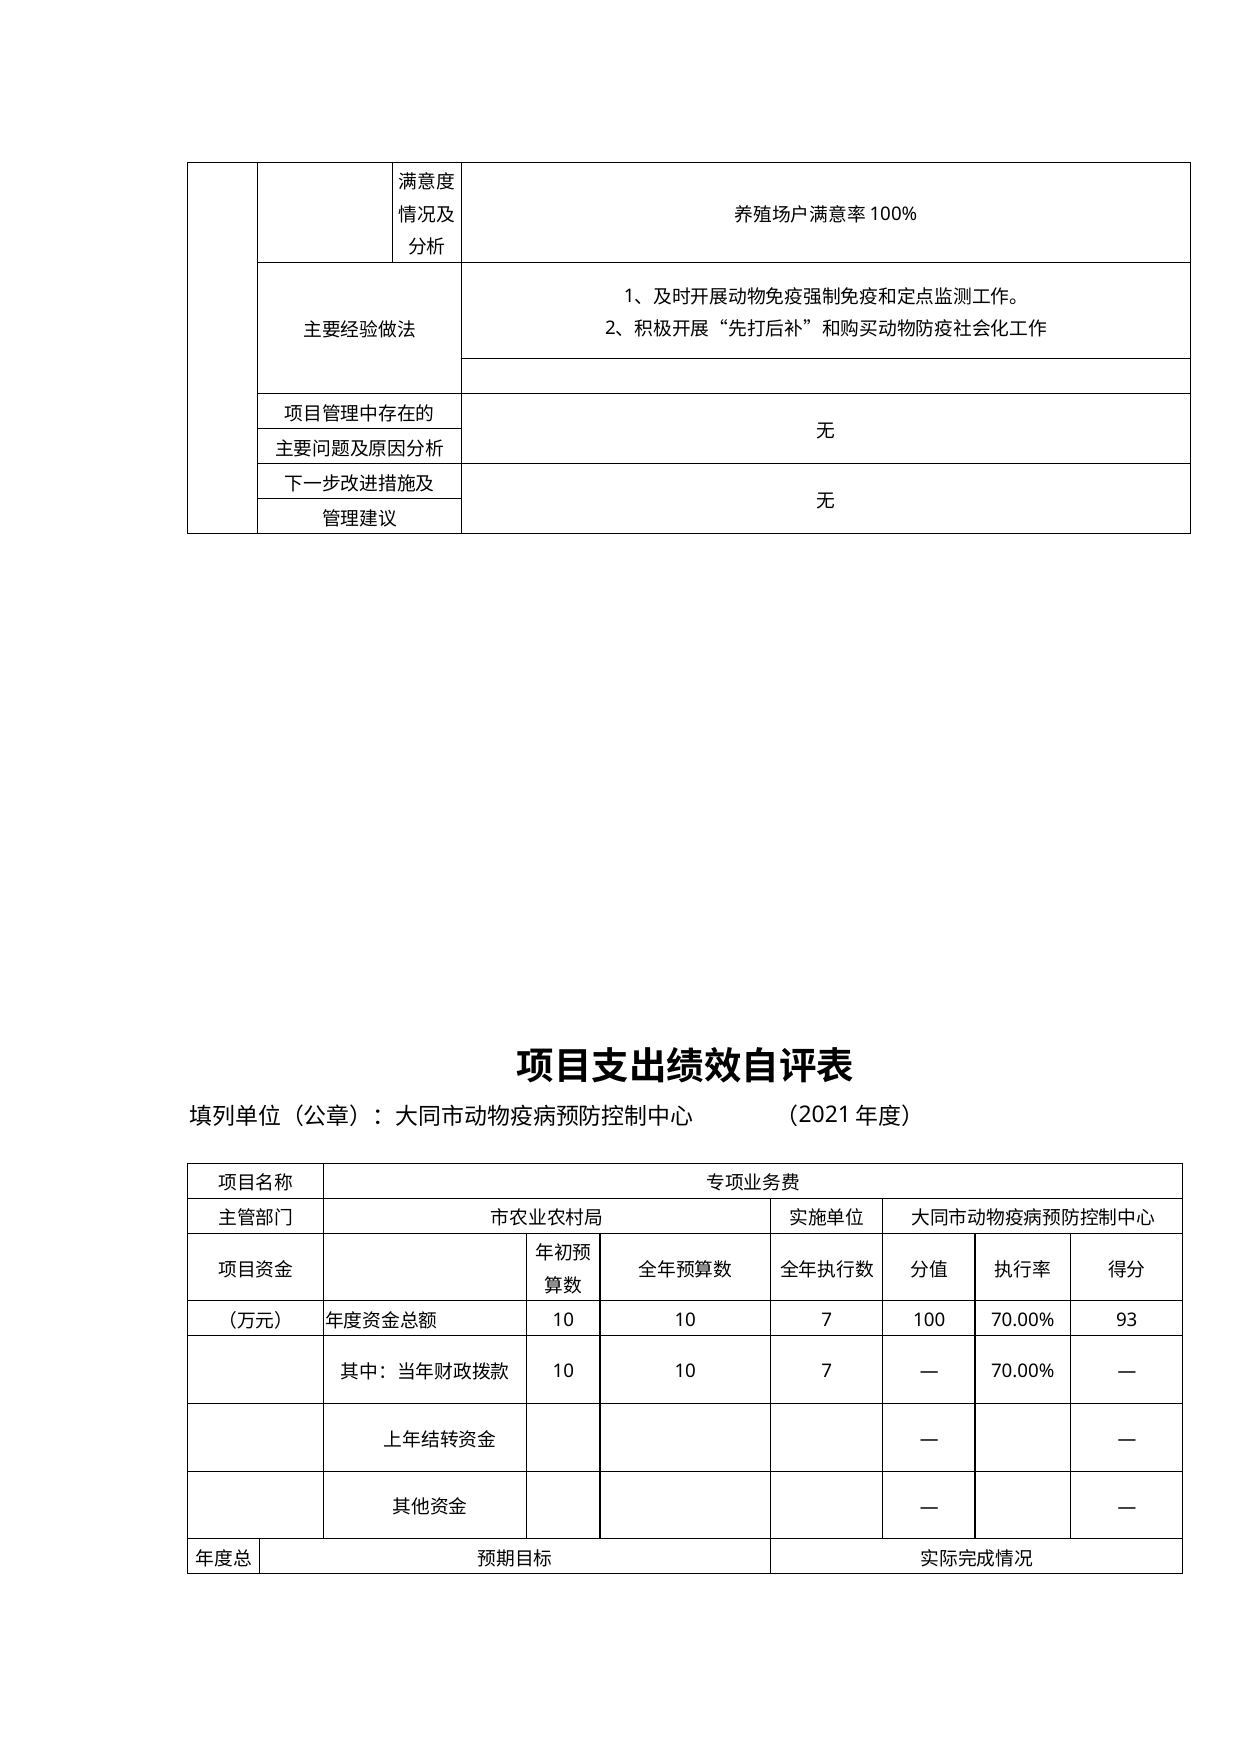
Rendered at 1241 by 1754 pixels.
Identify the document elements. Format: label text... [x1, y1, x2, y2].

table_cell 大同市动物疫病预防控制中心 [883, 1199, 1182, 1233]
table_cell 无 [462, 394, 1190, 463]
table_cell 年度资金总额 [324, 1301, 526, 1335]
table_cell 其他资金 [324, 1472, 526, 1538]
table_cell 项目名称 [188, 1164, 323, 1198]
table_cell （万元） [188, 1301, 323, 1335]
table_cell 全年执行数 [771, 1234, 882, 1300]
table_cell — [883, 1472, 974, 1538]
table_cell [462, 359, 1190, 393]
table_cell 分值 [883, 1234, 974, 1300]
table_cell 7 [771, 1301, 882, 1335]
table_cell 主要经验做法 [258, 263, 461, 393]
table_cell [601, 1472, 770, 1538]
table_cell 填列单位（公章）：大同市动物疫病预防控制中心 （2021年度） [188, 1096, 1183, 1162]
table_cell 预期目标 [260, 1539, 770, 1573]
table_cell 7 [771, 1336, 882, 1403]
table_cell [976, 1404, 1070, 1471]
table_cell 养殖场户满意率100% [462, 163, 1190, 262]
table_cell 上年结转资金 [324, 1404, 526, 1471]
table_cell 10 [527, 1336, 599, 1403]
table_cell 全年预算数 [601, 1234, 770, 1300]
table_cell 10 [601, 1301, 770, 1335]
table_cell [188, 1404, 323, 1471]
table_cell 1、及时开展动物免疫强制免疫和定点监测工作。 2、积极开展“先打后补”和购买动物防疫社会化工作 [462, 263, 1190, 358]
table_cell — [1071, 1336, 1182, 1403]
table_cell 项目资金 [188, 1234, 323, 1300]
table_cell 项目管理中存在的 [258, 394, 461, 428]
table_cell 实施单位 [771, 1199, 882, 1233]
table_cell 市农业农村局 [324, 1199, 770, 1233]
table_cell [527, 1404, 599, 1471]
table_cell [527, 1472, 599, 1538]
table_cell 年度总体目标 [188, 1539, 259, 1573]
table_cell 年初预算数 [527, 1234, 599, 1300]
table_cell 得分 [1071, 1234, 1182, 1300]
table_cell 其中：当年财政拨款 [324, 1336, 526, 1403]
table_cell 10 [601, 1336, 770, 1403]
table_cell [771, 1472, 882, 1538]
table_cell 无 [462, 464, 1190, 533]
table_cell 管理建议 [258, 499, 461, 533]
table_cell [976, 1472, 1070, 1538]
table_cell 10 [527, 1301, 599, 1335]
table_cell 下一步改进措施及 [258, 464, 461, 498]
table_cell [188, 1472, 323, 1538]
table_cell 93 [1071, 1301, 1182, 1335]
table_cell 执行率 [976, 1234, 1070, 1300]
table_cell 满意度情况及分析 [393, 163, 461, 262]
table_cell 实际完成情况 [771, 1539, 1182, 1573]
table_header 项目支出绩效自评表 [188, 1029, 1183, 1096]
table_cell 专项业务费 [324, 1164, 1182, 1198]
table_cell 主管部门 [188, 1199, 323, 1233]
table_cell 70.00% [976, 1301, 1070, 1335]
table_cell [188, 1336, 323, 1403]
table_cell [771, 1404, 882, 1471]
table_cell [324, 1234, 526, 1300]
table_cell 70.00% [976, 1336, 1070, 1403]
table_cell — [1071, 1472, 1182, 1538]
table_cell 主要问题及原因分析 [258, 429, 461, 463]
table_cell [601, 1404, 770, 1471]
table_cell — [883, 1404, 974, 1471]
table_cell — [883, 1336, 974, 1403]
table_cell 100 [883, 1301, 974, 1335]
table_cell — [1071, 1404, 1182, 1471]
